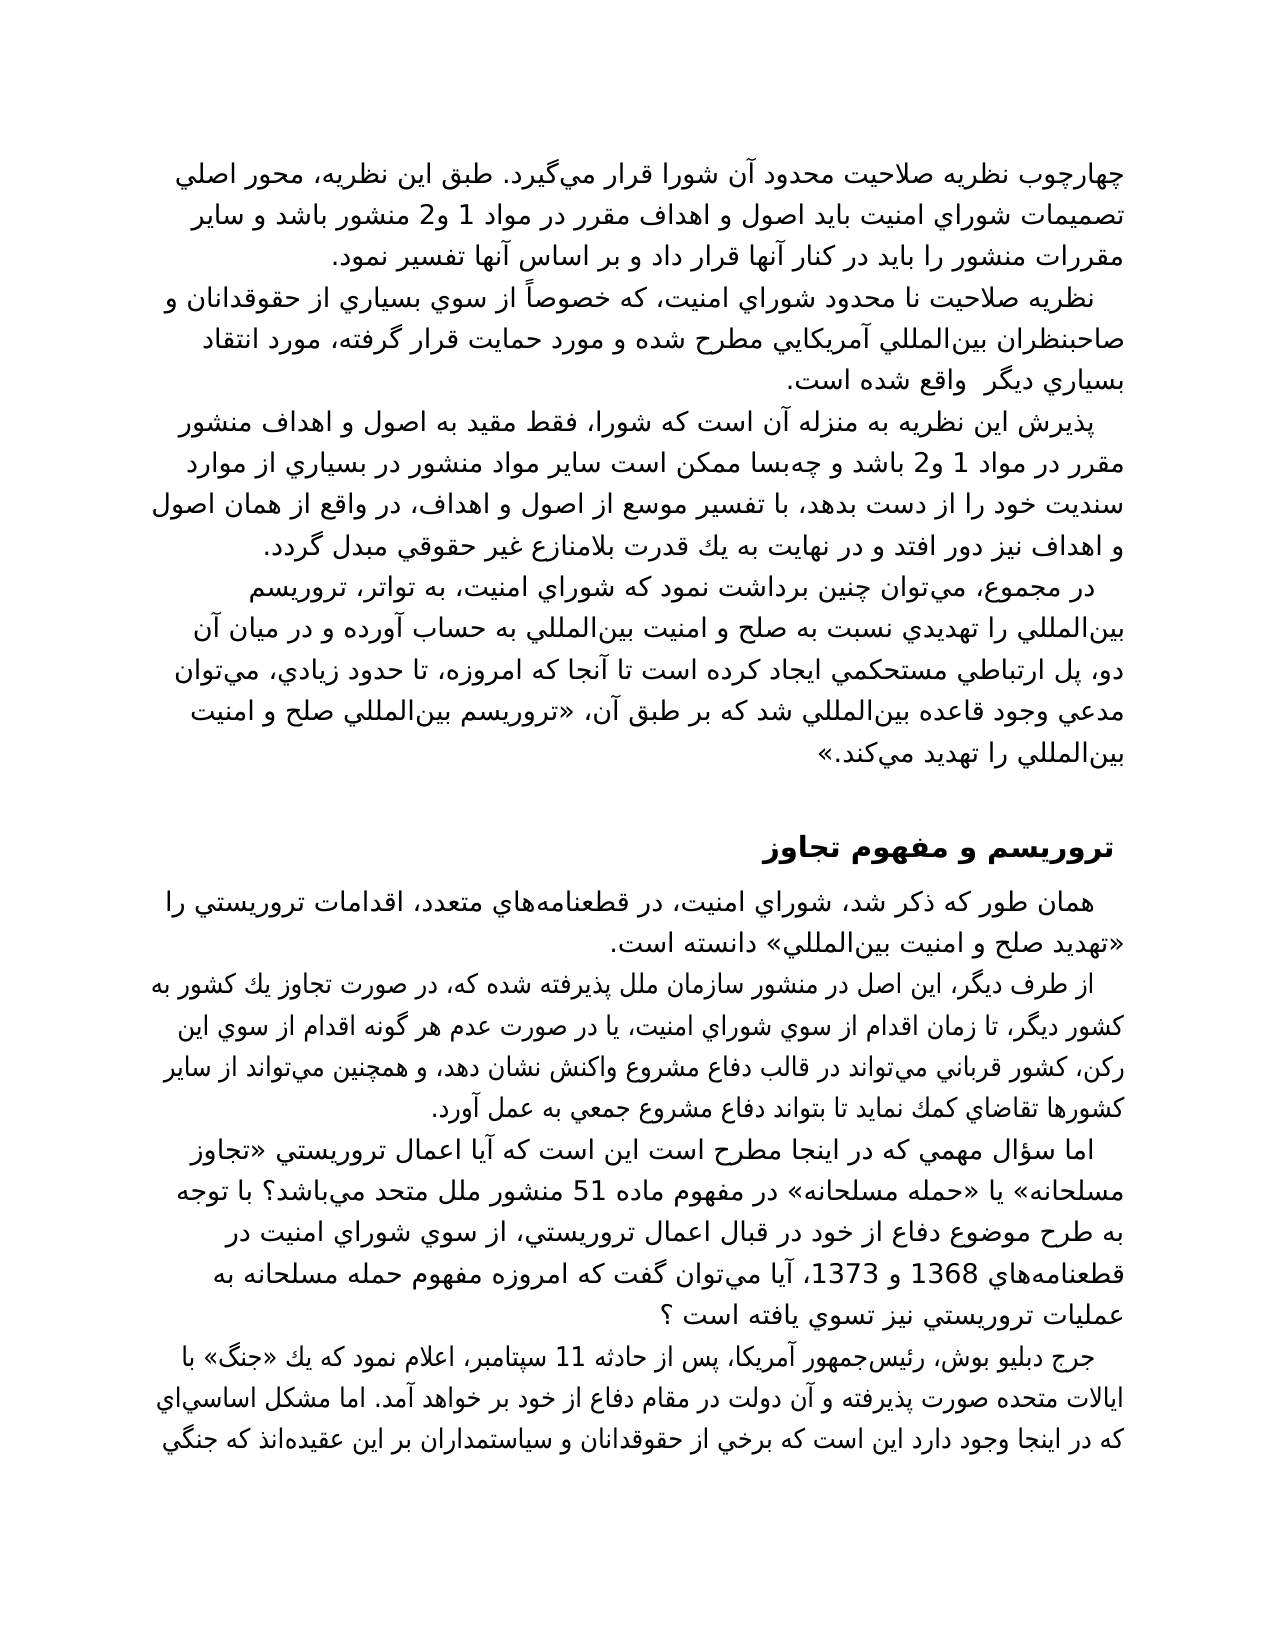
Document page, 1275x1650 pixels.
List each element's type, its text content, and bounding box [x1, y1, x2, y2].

text تروريسم و مفهوم تجاوز [150, 824, 1125, 866]
text در مجموع، مي‌توان چنين برداشت نمود كه شوراي امنيت، به تواتر، تروريسم بين‌المللي را تهديدي نسبت به صلح و امنيت بين‌المللي به حساب آورده و در ميان آن دو، پل ارتباطي مستحكمي ايجاد كرده است تا آنجا كه امروزه، تا حدود زيادي، مي‌توان مدعي وجود قاعده بين‌المللي شد كه بر طبق آن، «تروريسم بين‌المللي صلح و امنيت بين‌المللي را تهديد مي‌كند.» [150, 563, 1125, 770]
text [150, 1333, 1125, 1457]
text اما سؤال مهمي كه در اينجا مطرح است اين است كه آيا اعمال تروريستي «تجاوز مسلحانه» يا «حمله مسلحانه» در مفهوم ماده 51 منشور ملل متحد مي‌باشد؟ با توجه به طرح موضوع دفاع از خود در قبال اعمال تروريستي، از سوي شوراي امنيت در قطعنامه‌هاي 1368 و 1373، آيا مي‌توان گفت كه امروزه مفهوم حمله مسلحانه به عمليات تروريستي نيز تسوي يافته است ؟ [150, 1126, 1125, 1333]
text نظريه صلاحيت نا محدود شوراي امنيت، كه خصوصاً از سوي بسياري از حقوقدانان و صاحبنظران بين‌المللي آمريكايي مطرح شده و مورد حمايت قرار گرفته، مورد انتقاد بسياري ديگر واقع شده است. [150, 274, 1125, 398]
text از طرف ديگر، اين اصل در منشور سازمان ملل پذيرفته شده كه، در صورت تجاوز يك كشور به كشور ديگر، تا زمان اقدام از سوي شوراي امنيت، يا در صورت عدم هر گونه اقدام از سوي اين ركن، كشور قرباني مي‌تواند در قالب دفاع مشروع واكنش نشان دهد، و همچنين مي‌تواند از ساير كشورها تقاضاي كمك نمايد تا بتواند دفاع مشروع جمعي به عمل آورد. [150, 961, 1125, 1126]
text پذيرش اين نظريه به منزله آن است كه شورا، فقط مقيد به اصول و اهداف منشور مقرر در مواد 1 و2 باشد و چه‌بسا ممكن است ساير مواد منشور در بسياري از موارد سنديت خود را از دست بدهد، با تفسير موسع از اصول و اهداف، در واقع از همان اصول و اهداف نيز دور افتد و در نهايت به يك قدرت بلامنازع غير حقوقي مبدل گردد. [150, 398, 1125, 563]
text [150, 150, 1125, 274]
text همان طور كه ذكر شد، شوراي امنيت، در قطعنامه‌هاي متعدد، اقدامات تروريستي را «تهديد صلح و امنيت بين‌المللي» دانسته است. [150, 878, 1125, 961]
